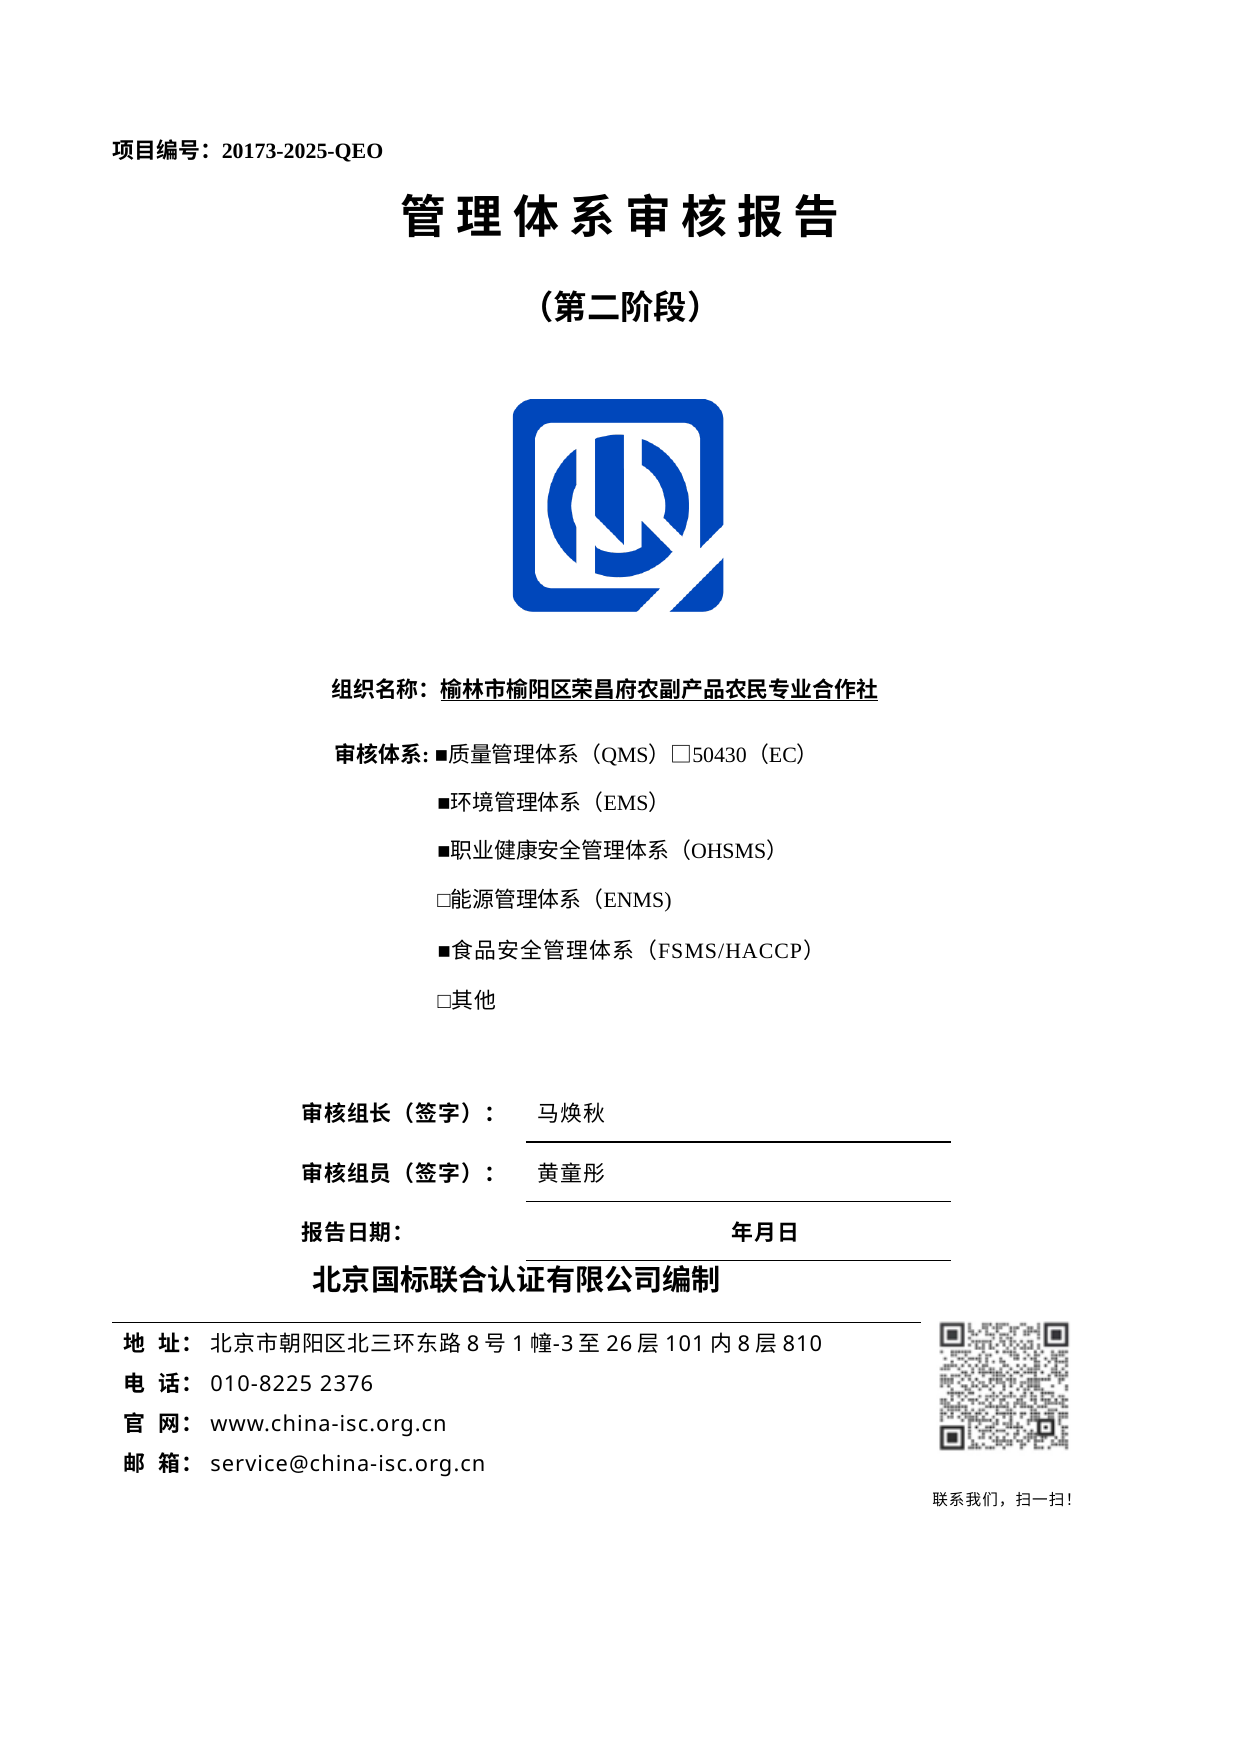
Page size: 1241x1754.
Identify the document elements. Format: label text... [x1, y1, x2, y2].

table_header 北京国标联合认证有限公司编制 [112, 1245, 921, 1322]
text ■食品安全管理体系（FSMS/HACCP） [437, 932, 1128, 965]
table_cell 审核组员（签字）： [290, 1141, 526, 1201]
text 项目编号：20173-2025-QEO [112, 132, 1128, 165]
text 组织名称：榆林市榆阳区荣昌府农副产品农民专业合作社 [112, 672, 1128, 704]
table_cell 黄童彤 [526, 1143, 951, 1201]
text ■环境管理体系（EMS） [112, 784, 1128, 817]
text □能源管理体系（ENMS) [112, 881, 1128, 914]
text □其他 [437, 983, 1128, 1016]
picture [512, 399, 724, 612]
table_header 联系我们，扫一扫！ [921, 1245, 1150, 1518]
table_cell 年月日 [526, 1202, 951, 1259]
table_cell 报告日期： [290, 1201, 526, 1259]
table_cell 地 址： 北京市朝阳区北三环东路8号1幢-3至26层101内8层810 电 话： 010-8225 2376 官 网： www.china-isc.org.cn 邮 箱： service@china-isc.org.cn [112, 1323, 921, 1518]
picture [932, 1317, 1078, 1460]
text 管理体系审核报告 [112, 165, 1128, 262]
text ■职业健康安全管理体系（OHSMS） [112, 833, 1128, 865]
text 审核体系: ■质量管理体系（QMS）□50430（EC） [112, 736, 1128, 769]
table_header 审核组长（签字）： [290, 1083, 526, 1141]
table_header 马焕秋 [526, 1083, 951, 1141]
text （第二阶段） [112, 272, 1128, 337]
